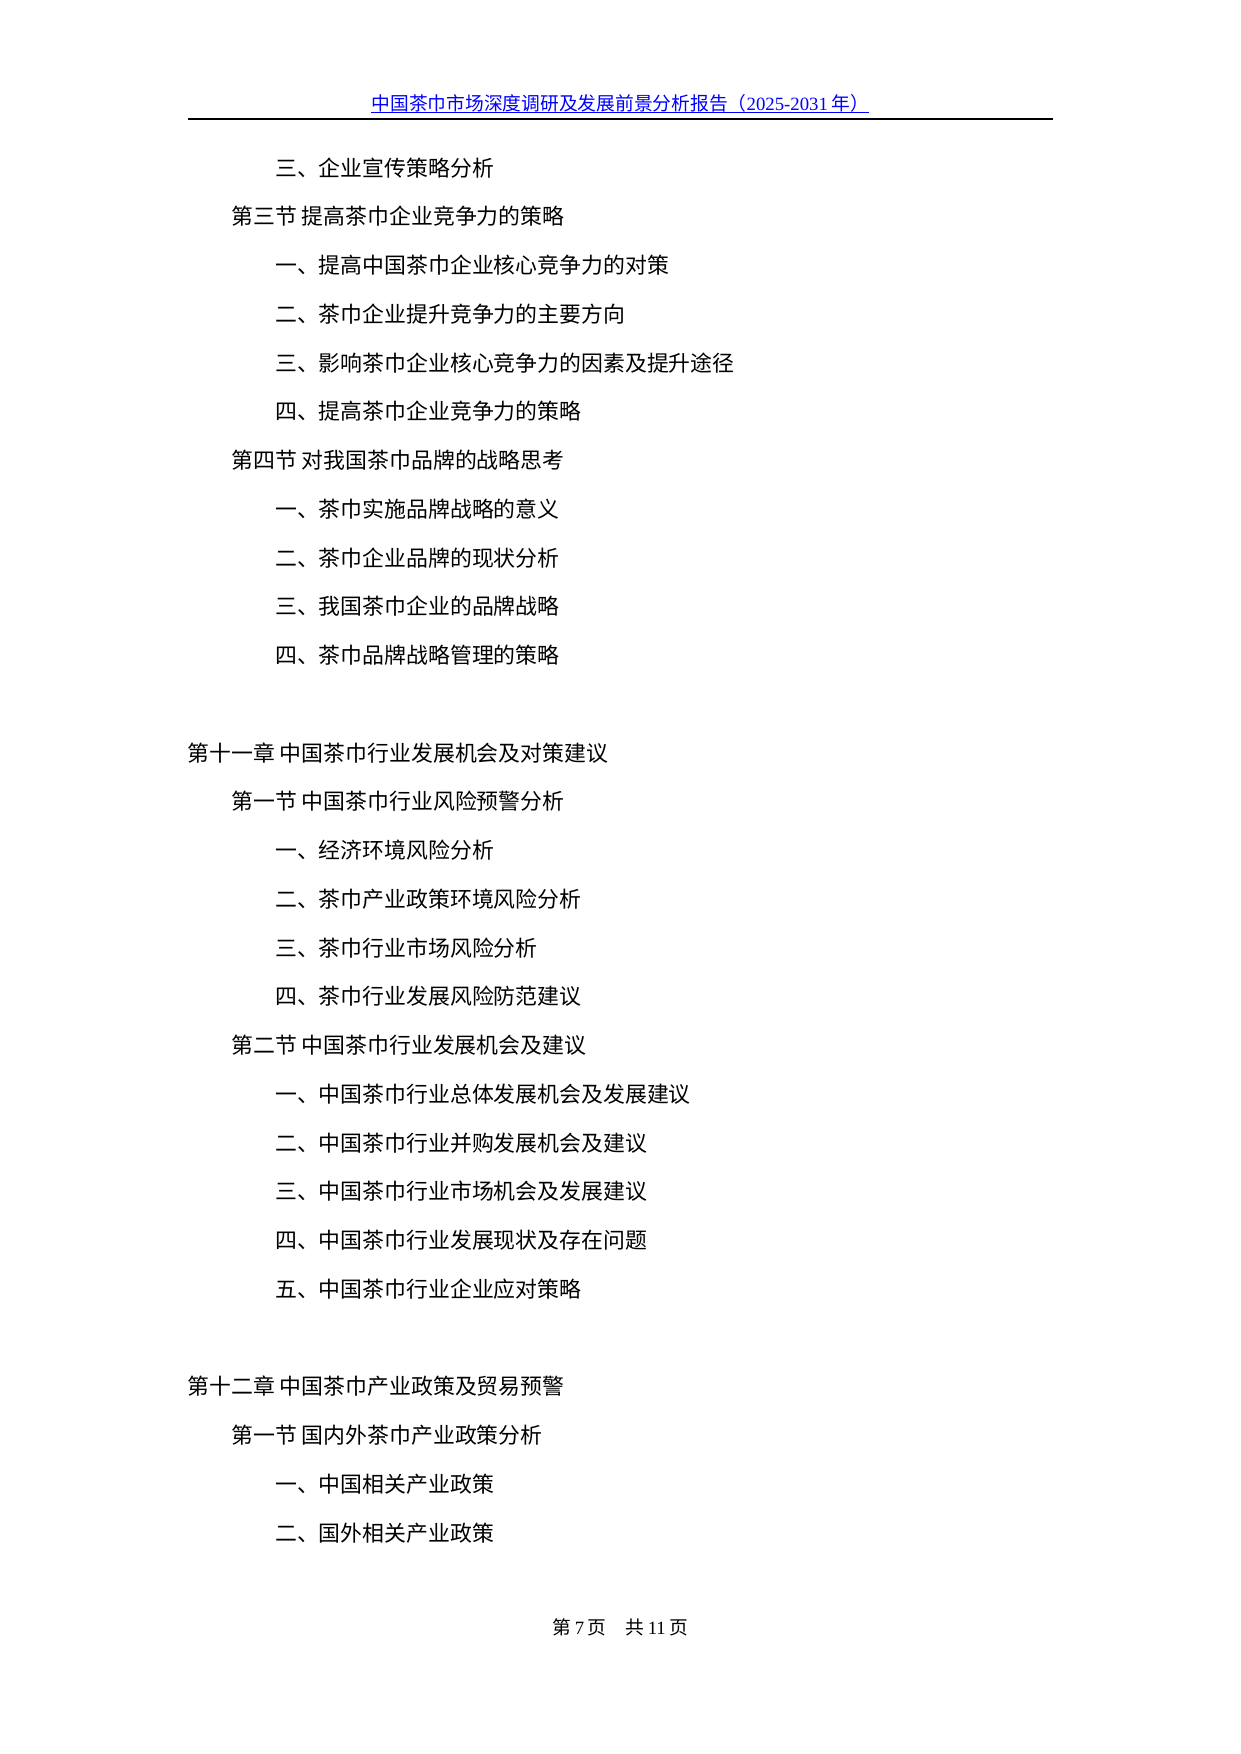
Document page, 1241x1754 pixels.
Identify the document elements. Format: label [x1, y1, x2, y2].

text [187, 150, 1053, 1548]
